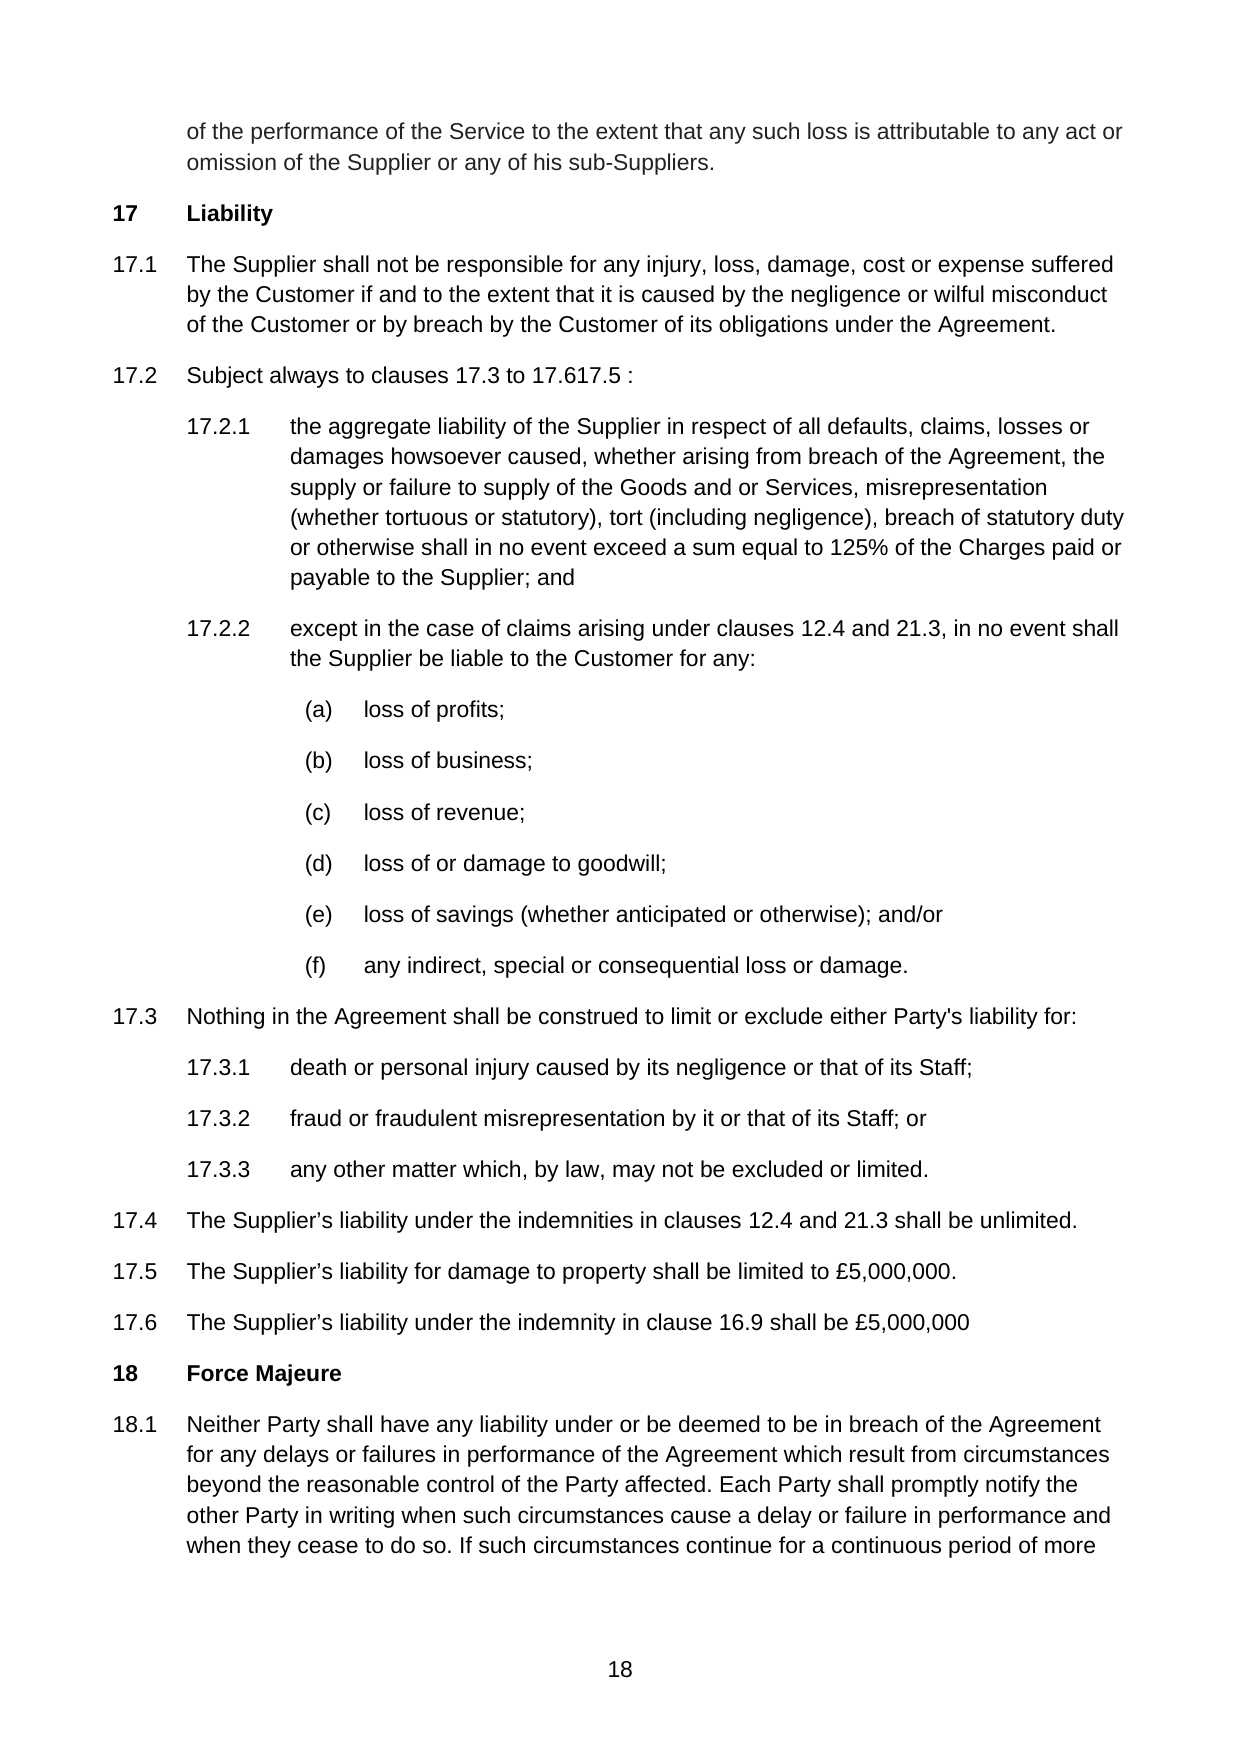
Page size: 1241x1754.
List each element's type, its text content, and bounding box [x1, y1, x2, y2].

text loss of or damage to goodwill; [304, 849, 1128, 876]
subtitle Subject always to clauses 17.3 to 17.6 : [112, 362, 1128, 388]
text loss of revenue; [304, 798, 1128, 825]
subtitle Nothing in the Agreement shall be construed to limit or exclude either Party's liability for: [112, 1003, 1128, 1029]
subtitle The Supplier’s liability for damage to property shall be limited to £5,000,000. [112, 1258, 1128, 1284]
subtitle Liability [112, 199, 1128, 226]
subtitle The Supplier’s liability under the indemnities in clauses 12.4 and 21.3 shall be unlimited. [112, 1207, 1128, 1233]
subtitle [112, 1411, 1128, 1558]
subtitle The Supplier’s liability under the indemnity in clause 16.9 shall be £5,000,000 [112, 1309, 1128, 1335]
text any indirect, special or consequential loss or damage. [304, 952, 1128, 978]
text loss of profits; [304, 696, 1128, 723]
text the aggregate liability of the Supplier in respect of all defaults, claims, losses or damages howsoever caused, whether arising from breach of the Agreement, the supply or failure to supply of the Goods and or Services, misrepresentation (whether tortuous or statutory), tort (including negligence), breach of statutory duty or otherwise shall in no event exceed a sum equal to 125% of the Charges paid or payable to the Supplier; and [186, 413, 1128, 590]
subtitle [112, 118, 1128, 175]
text except in the case of claims arising under clauses 12.4 and 21.3, in no event shall the Supplier be liable to the Customer for any: [186, 615, 1128, 672]
subtitle The Supplier shall not be responsible for any injury, loss, damage, cost or expense suffered by the Customer if and to the extent that it is caused by the negligence or wilful misconduct of the Customer or by breach by the Customer of its obligations under the Agreement. [112, 251, 1128, 337]
text any other matter which, by law, may not be excluded or limited. [186, 1156, 1128, 1182]
text death or personal injury caused by its negligence or that of its Staff; [186, 1054, 1128, 1080]
text loss of savings (whether anticipated or otherwise); and/or [304, 901, 1128, 927]
subtitle Force Majeure [112, 1360, 1128, 1386]
text loss of business; [304, 747, 1128, 774]
text fraud or fraudulent misrepresentation by it or that of its Staff; or [186, 1105, 1128, 1131]
